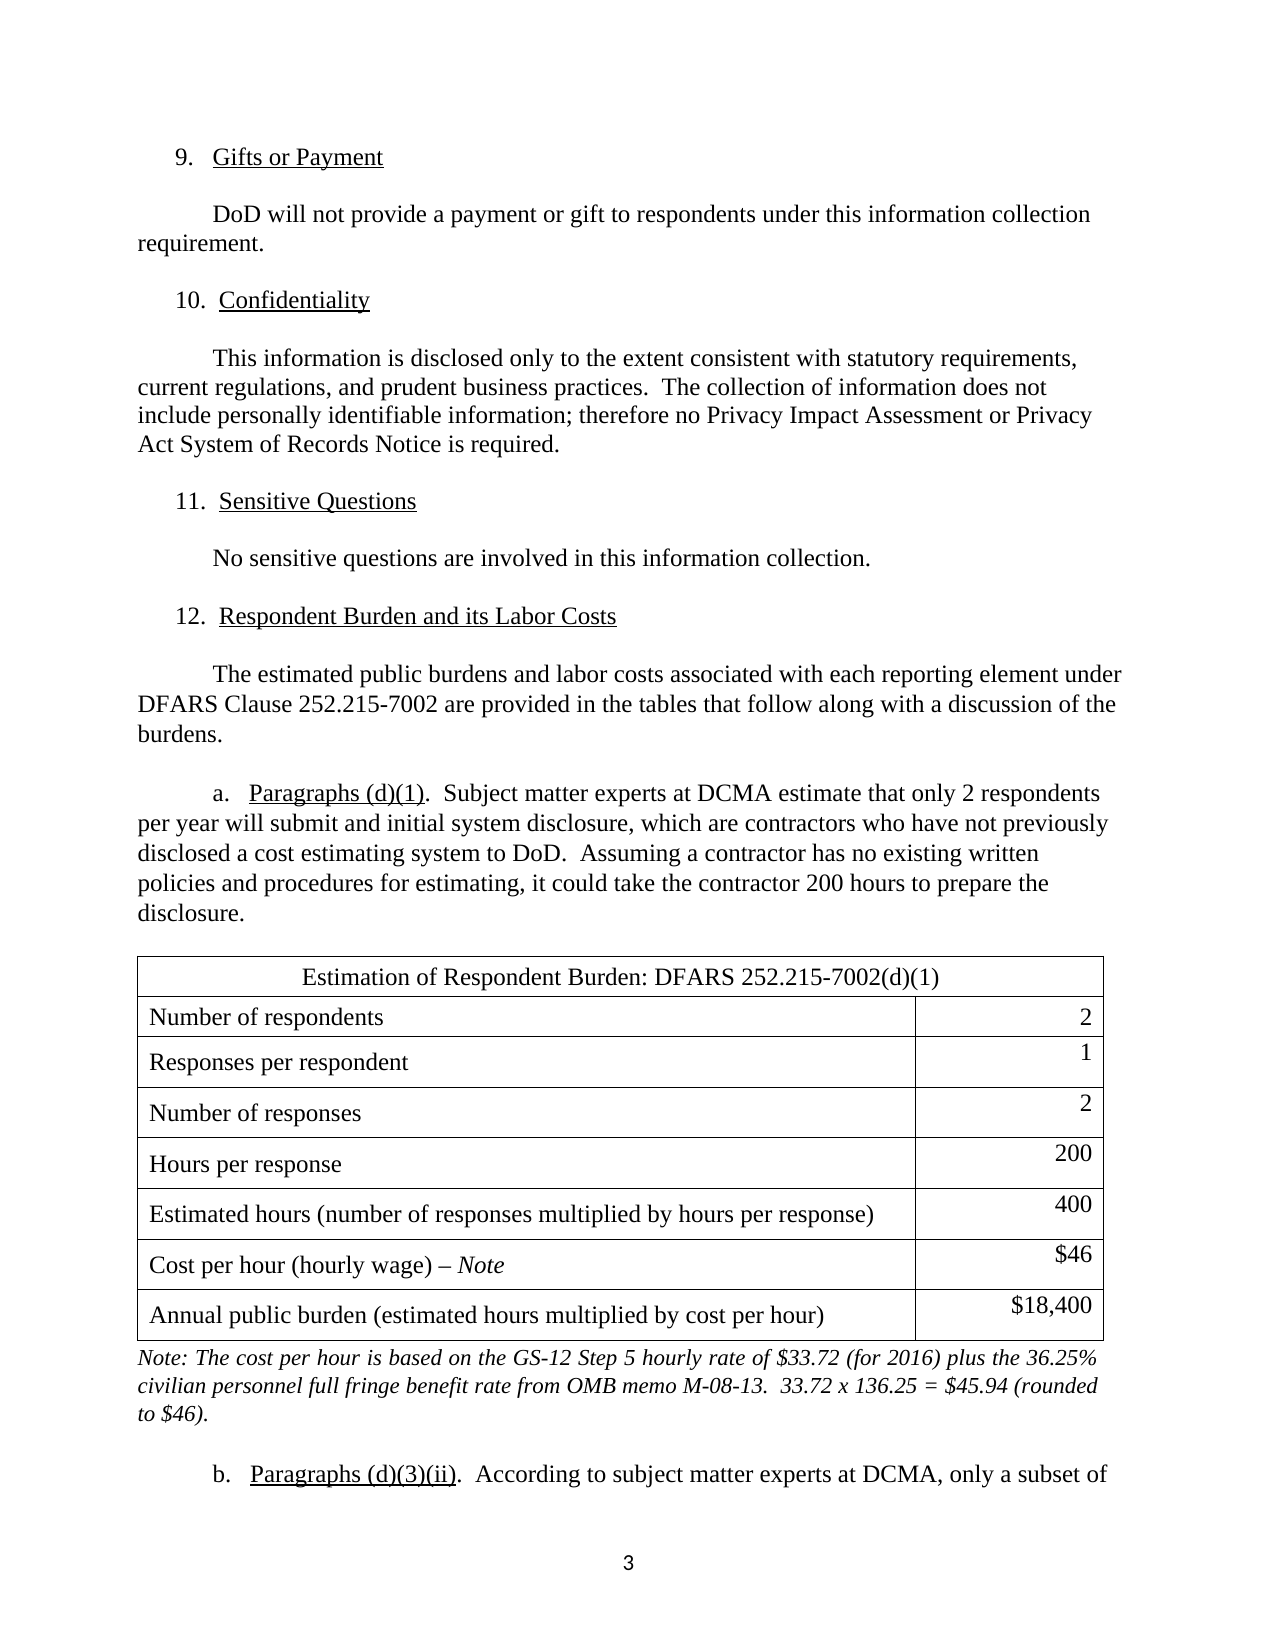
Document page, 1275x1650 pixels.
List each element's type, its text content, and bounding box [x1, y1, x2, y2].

table_cell Number of respondents [138, 997, 915, 1036]
text 12. Respondent Burden and its Labor Costs [137, 601, 1123, 631]
table_cell Cost per hour (hourly wage) – Note [138, 1240, 915, 1289]
table_cell $46 [916, 1240, 1103, 1289]
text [137, 1459, 1123, 1489]
text 11. Sensitive Questions [137, 486, 1123, 515]
text DoD will not provide a payment or gift to respondents under this information collection requirement. [137, 199, 1125, 257]
table_cell 400 [916, 1189, 1103, 1238]
text The estimated public burdens and labor costs associated with each reporting element under DFARS Clause 252.215-7002 are provided in the tables that follow along with a discussion of the burdens. [137, 659, 1123, 749]
table_cell 200 [916, 1138, 1103, 1188]
table_cell $18,400 [916, 1290, 1103, 1340]
text 10. Confidentiality [137, 285, 1125, 314]
table_cell 2 [916, 997, 1103, 1036]
text 9. Gifts or Payment [137, 142, 1125, 170]
text No sensitive questions are involved in this information collection. [137, 543, 1123, 572]
table_header Estimation of Respondent Burden: DFARS 252.215-7002(d)(1) [138, 957, 1103, 996]
table_cell Estimated hours (number of responses multiplied by hours per response) [138, 1189, 915, 1238]
table_cell 1 [916, 1037, 1103, 1087]
text Note: The cost per hour is based on the GS-12 Step 5 hourly rate of $33.72 (for 2016) plus the 36.25% civilian personnel full fringe benefit rate from OMB memo M-08-13. 33.72 x 136.25 = $45.94 (rounded to $46). [137, 1344, 1100, 1427]
table_cell 2 [916, 1088, 1103, 1137]
table_cell Responses per respondent [138, 1037, 915, 1087]
table_cell Number of responses [138, 1088, 915, 1137]
text This information is disclosed only to the extent consistent with statutory requirements, current regulations, and prudent business practices. The collection of information does not include personally identifiable information; therefore no Privacy Impact Assessment or Privacy Act System of Records Notice is required. [137, 343, 1125, 458]
table_cell Annual public burden (estimated hours multiplied by cost per hour) [138, 1290, 915, 1340]
text a. Paragraphs (d)(1). Subject matter experts at DCMA estimate that only 2 respondents per year will submit and initial system disclosure, which are contractors who have not previously disclosed a cost estimating system to DoD. Assuming a contractor has no existing written policies and procedures for estimating, it could take the contractor 200 hours to prepare the disclosure. [137, 778, 1123, 927]
table_cell Hours per response [138, 1138, 915, 1188]
